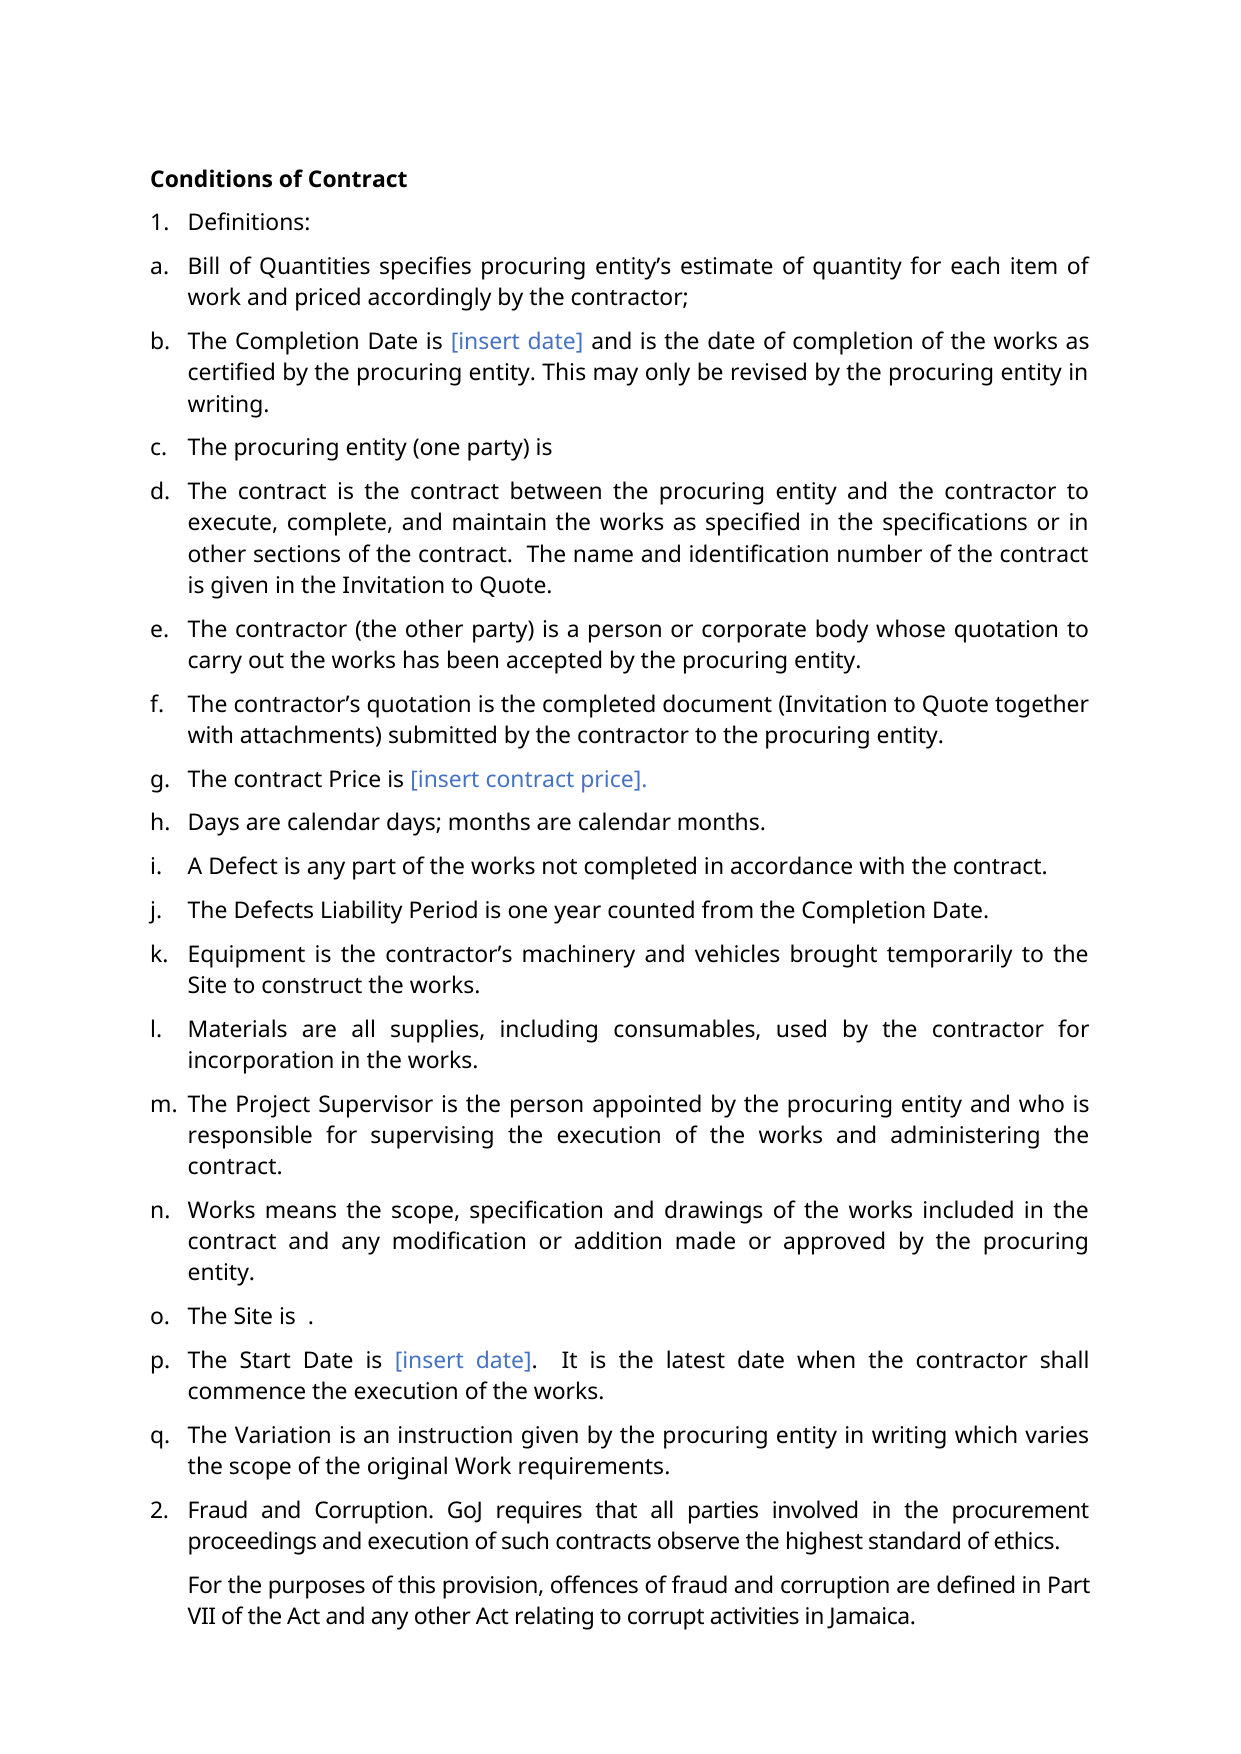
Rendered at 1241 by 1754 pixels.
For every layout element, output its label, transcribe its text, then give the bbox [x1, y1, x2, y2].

text Conditions of Contract [150, 162, 1090, 194]
list The Completion Date is [insert date] and is the date of completion of the works as certified by the procuring entity. This may only be revised by the procuring entity in writing. [150, 325, 1090, 419]
list Materials are all supplies, including consumables, used by the contractor for incorporation in the works. [150, 1012, 1090, 1075]
list The procuring entity (one party) is [150, 431, 1090, 462]
list Bill of Quantities specifies procuring entity’s estimate of quantity for each item of work and priced accordingly by the contractor; [150, 250, 1090, 312]
list The Defects Liability Period is one year counted from the Completion Date. [150, 894, 1090, 925]
list The Project Supervisor is the person appointed by the procuring entity and who is responsible for supervising the execution of the works and administering the contract. [150, 1087, 1090, 1181]
list The Start Date is [insert date]. It is the latest date when the contractor shall commence the execution of the works. [150, 1344, 1090, 1406]
list The contractor’s quotation is the completed document (Invitation to Quote together with attachments) submitted by the contractor to the procuring entity. [150, 687, 1090, 750]
list The Site is . [150, 1300, 1090, 1331]
list Equipment is the contractor’s machinery and vehicles brought temporarily to the Site to construct the works. [150, 937, 1090, 1000]
list The contract is the contract between the procuring entity and the contractor to execute, complete, and maintain the works as specified in the specifications or in other sections of the contract. The name and identification number of the contract is given in the Invitation to Quote. [150, 475, 1090, 600]
list Fraud and Corruption. GoJ requires that all parties involved in the procurement proceedings and execution of such contracts observe the highest standard of ethics. [150, 1494, 1090, 1556]
list A Defect is any part of the works not completed in accordance with the contract. [150, 850, 1090, 881]
list Works means the scope, specification and drawings of the works included in the contract and any modification or addition made or approved by the procuring entity. [150, 1194, 1090, 1287]
list The Variation is an instruction given by the procuring entity in writing which varies the scope of the original Work requirements. [150, 1419, 1090, 1481]
list Definitions: [150, 206, 1090, 237]
list The contractor (the other party) is a person or corporate body whose quotation to carry out the works has been accepted by the procuring entity. [150, 612, 1090, 675]
text For the purposes of this provision, offences of fraud and corruption are defined in Part VII of the Act and any other Act relating to corrupt activities in Jamaica. [187, 1569, 1090, 1631]
list Days are calendar days; months are calendar months. [150, 806, 1090, 837]
list The contract Price is [insert contract price]. [150, 762, 1090, 794]
